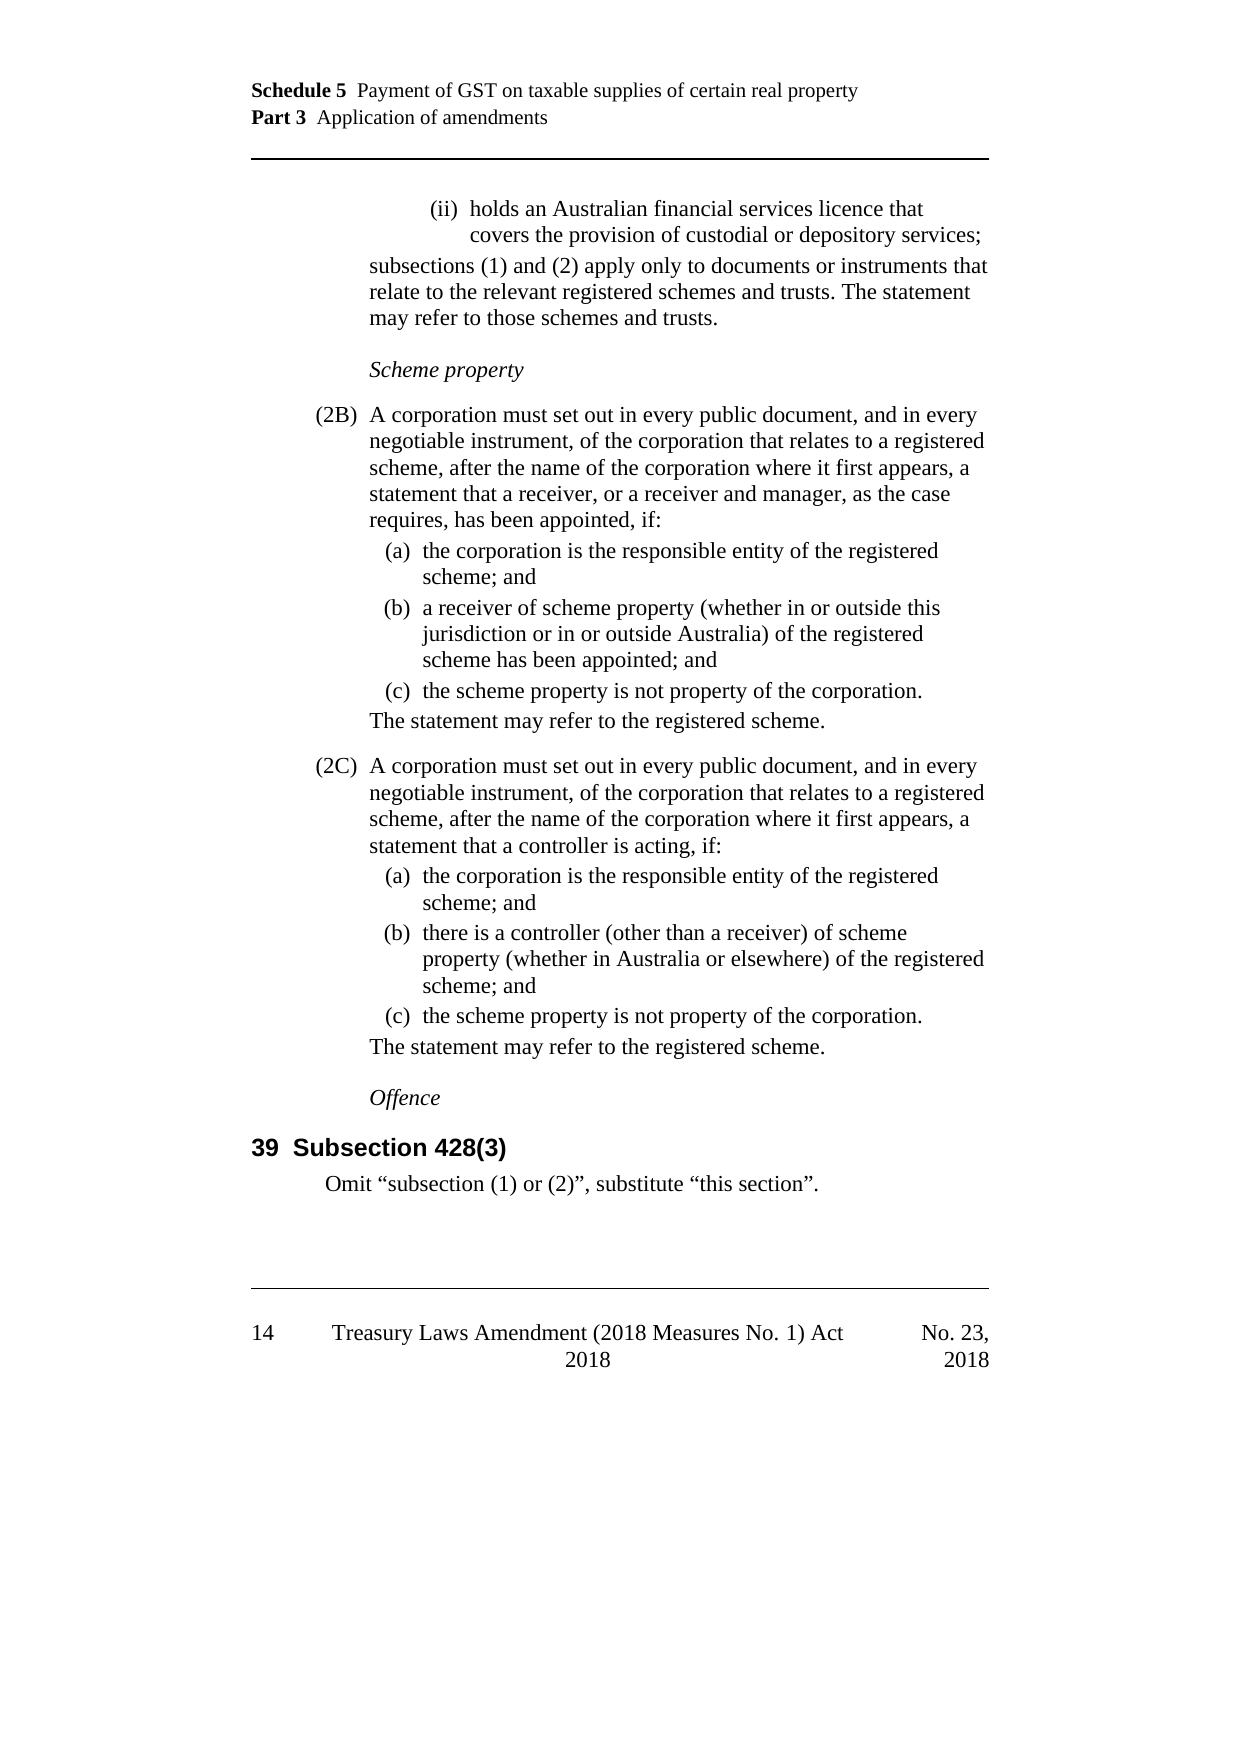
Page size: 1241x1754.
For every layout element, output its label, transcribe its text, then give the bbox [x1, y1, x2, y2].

text (2B) A corporation must set out in every public document, and in every negotiable instrument, of the corporation that relates to a registered scheme, after the name of the corporation where it first appears, a statement that a receiver, or a receiver and manager, as the case requires, has been appointed, if: [251, 401, 989, 533]
text (2C) A corporation must set out in every public document, and in every negotiable instrument, of the corporation that relates to a registered scheme, after the name of the corporation where it first appears, a statement that a controller is acting, if: [251, 753, 989, 858]
text subsections (1) and (2) apply only to documents or instruments that relate to the relevant registered schemes and trusts. The statement may refer to those schemes and trusts. [369, 252, 989, 331]
text (c) the scheme property is not property of the corporation. [251, 1002, 989, 1029]
text Omit “subsection (1) or (2)”, substitute “this section”. [325, 1171, 989, 1197]
text (a) the corporation is the responsible entity of the registered scheme; and [251, 862, 989, 915]
text 39 Subsection 428(3) [251, 1133, 989, 1162]
text (c) the scheme property is not property of the corporation. [251, 677, 989, 703]
text Offence [369, 1084, 989, 1111]
text The statement may refer to the registered scheme. [369, 707, 989, 734]
text (b) a receiver of scheme property (whether in or outside this jurisdiction or in or outside Australia) of the registered scheme has been appointed; and [251, 594, 989, 673]
text (b) there is a controller (other than a receiver) of scheme property (whether in Australia or elsewhere) of the registered scheme; and [251, 919, 989, 998]
text (a) the corporation is the responsible entity of the registered scheme; and [251, 537, 989, 589]
text (ii) holds an Australian financial services licence that covers the provision of custodial or depository services; [251, 195, 989, 248]
text The statement may refer to the registered scheme. [369, 1033, 989, 1059]
text Scheme property [369, 356, 989, 382]
